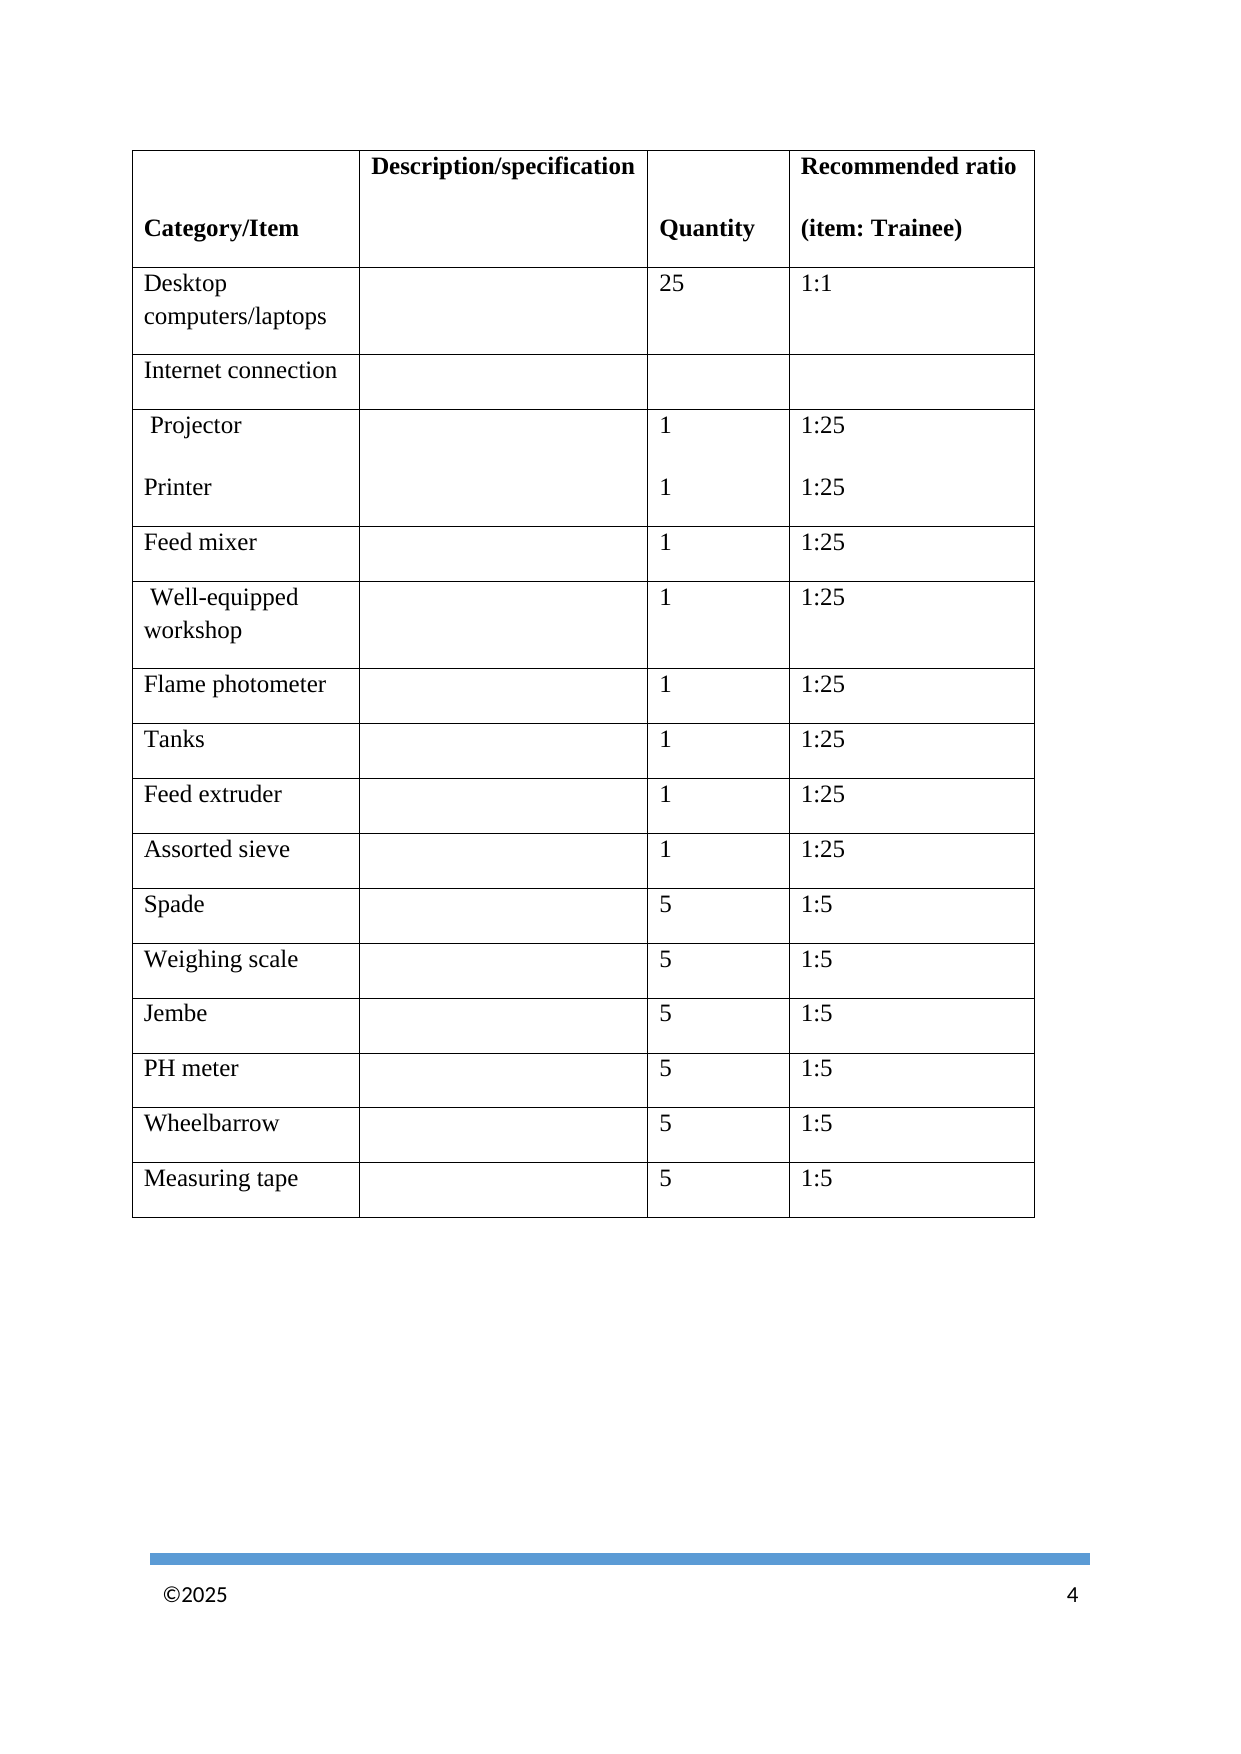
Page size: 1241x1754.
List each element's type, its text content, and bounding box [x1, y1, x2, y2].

table_cell 5 [648, 999, 789, 1052]
table_cell 1 [648, 669, 789, 723]
table_cell Flame photometer [133, 669, 359, 723]
table_cell 5 [648, 944, 789, 997]
table_cell 5 [648, 1108, 789, 1162]
table_cell 1 [648, 582, 789, 668]
table_cell [360, 1163, 647, 1217]
table_header Quantity [648, 151, 789, 267]
table_cell [360, 410, 647, 526]
table_cell [360, 944, 647, 997]
table_cell 1:1 [790, 268, 1034, 354]
table_cell Internet connection [133, 355, 359, 409]
table_header Recommended ratio (item: Trainee) [790, 151, 1034, 267]
table_cell 1:5 [790, 889, 1034, 943]
table_cell 1:25 [790, 582, 1034, 668]
table_cell [360, 268, 647, 354]
table_cell 1:25 [790, 669, 1034, 723]
table_cell PH meter [133, 1054, 359, 1107]
table_cell Feed extruder [133, 779, 359, 833]
table_cell Feed mixer [133, 527, 359, 581]
table_cell Assorted sieve [133, 834, 359, 888]
table_cell [360, 669, 647, 723]
table_cell 1:5 [790, 1054, 1034, 1107]
table_cell 1:25 [790, 724, 1034, 778]
table_cell 1 [648, 527, 789, 581]
table_cell [360, 834, 647, 888]
table_cell 1 [648, 779, 789, 833]
table_cell 1 [648, 834, 789, 888]
table_cell 1:5 [790, 944, 1034, 997]
table_cell 25 [648, 268, 789, 354]
table_cell [360, 355, 647, 409]
table_cell Wheelbarrow [133, 1108, 359, 1162]
table_cell [360, 527, 647, 581]
table_cell 1:5 [790, 1108, 1034, 1162]
table_cell Desktop computers/laptops [133, 268, 359, 354]
table_cell Spade [133, 889, 359, 943]
table_cell [360, 889, 647, 943]
table_cell [360, 779, 647, 833]
table_cell [360, 1108, 647, 1162]
table_cell 1:25 [790, 527, 1034, 581]
table_cell 1 [648, 724, 789, 778]
table_header Description/specification [360, 151, 647, 267]
table_cell 1:5 [790, 1163, 1034, 1217]
table_cell [360, 582, 647, 668]
table_cell 1:25 [790, 779, 1034, 833]
table_cell [360, 1054, 647, 1107]
table_cell 1:5 [790, 999, 1034, 1052]
table_cell [360, 999, 647, 1052]
table_cell 5 [648, 1054, 789, 1107]
table_cell 1:25 1:25 [790, 410, 1034, 526]
table_cell [648, 355, 789, 409]
table_cell Projector Printer [133, 410, 359, 526]
table_cell Measuring tape [133, 1163, 359, 1217]
table_cell Weighing scale [133, 944, 359, 997]
table_cell Jembe [133, 999, 359, 1052]
table_cell 1:25 [790, 834, 1034, 888]
table_cell 1 1 [648, 410, 789, 526]
table_cell Tanks [133, 724, 359, 778]
table_header Category/Item [133, 151, 359, 267]
table_cell [790, 355, 1034, 409]
table_cell 5 [648, 1163, 789, 1217]
table_cell [360, 724, 647, 778]
table_cell Well-equipped workshop [133, 582, 359, 668]
table_cell 5 [648, 889, 789, 943]
